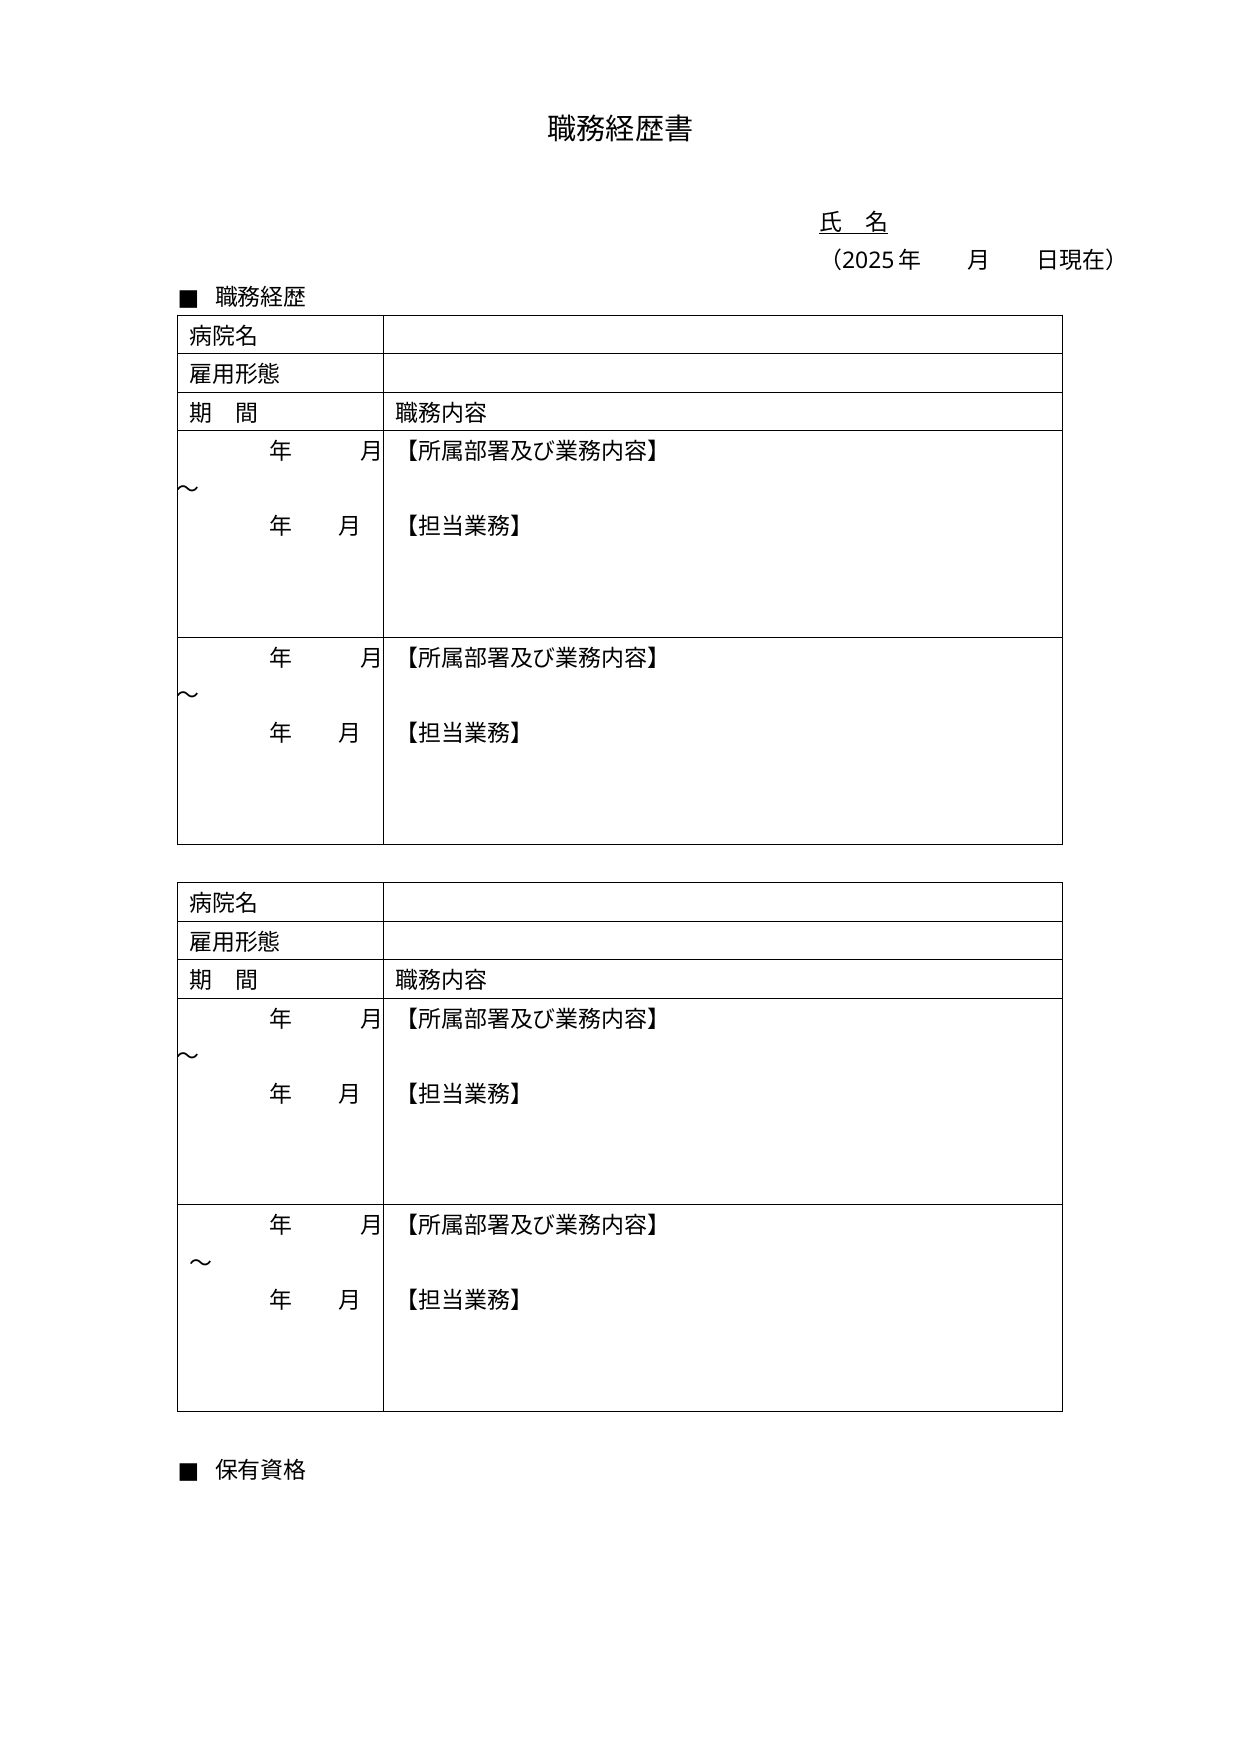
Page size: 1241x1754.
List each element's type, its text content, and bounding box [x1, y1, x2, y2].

table_cell 雇用形態 [178, 354, 383, 392]
table_header [384, 883, 1062, 921]
table_cell 職務内容 [384, 393, 1062, 430]
table_header 病院名 [178, 316, 383, 353]
table_header 病院名 [178, 883, 383, 921]
table_cell 【所属部署及び業務内容】 【担当業務】 [384, 999, 1062, 1204]
table_cell 年 月～ 年 月 [178, 638, 383, 843]
list 職務経歴 [177, 277, 1137, 314]
table_cell 【所属部署及び業務内容】 【担当業務】 [384, 1205, 1062, 1411]
table_cell 年 月～ 年 月 [178, 1205, 383, 1411]
table_cell [384, 922, 1062, 959]
table_cell 年 月～ 年 月 [178, 431, 383, 637]
table_cell 年 月～ 年 月 [178, 999, 383, 1204]
text 職務経歴書 [177, 89, 1063, 164]
table_cell [384, 354, 1062, 392]
table_cell 期 間 [178, 960, 383, 998]
list 保有資格 [177, 1449, 1137, 1487]
text 氏 名 [177, 202, 1063, 239]
table_cell 【所属部署及び業務内容】 【担当業務】 [384, 431, 1062, 637]
table_cell 雇用形態 [178, 922, 383, 959]
text （2025年 月 日現在） [177, 239, 1137, 277]
table_cell 職務内容 [384, 960, 1062, 998]
table_cell 期 間 [178, 393, 383, 430]
table_header [384, 316, 1062, 353]
table_cell 【所属部署及び業務内容】 【担当業務】 [384, 638, 1062, 843]
